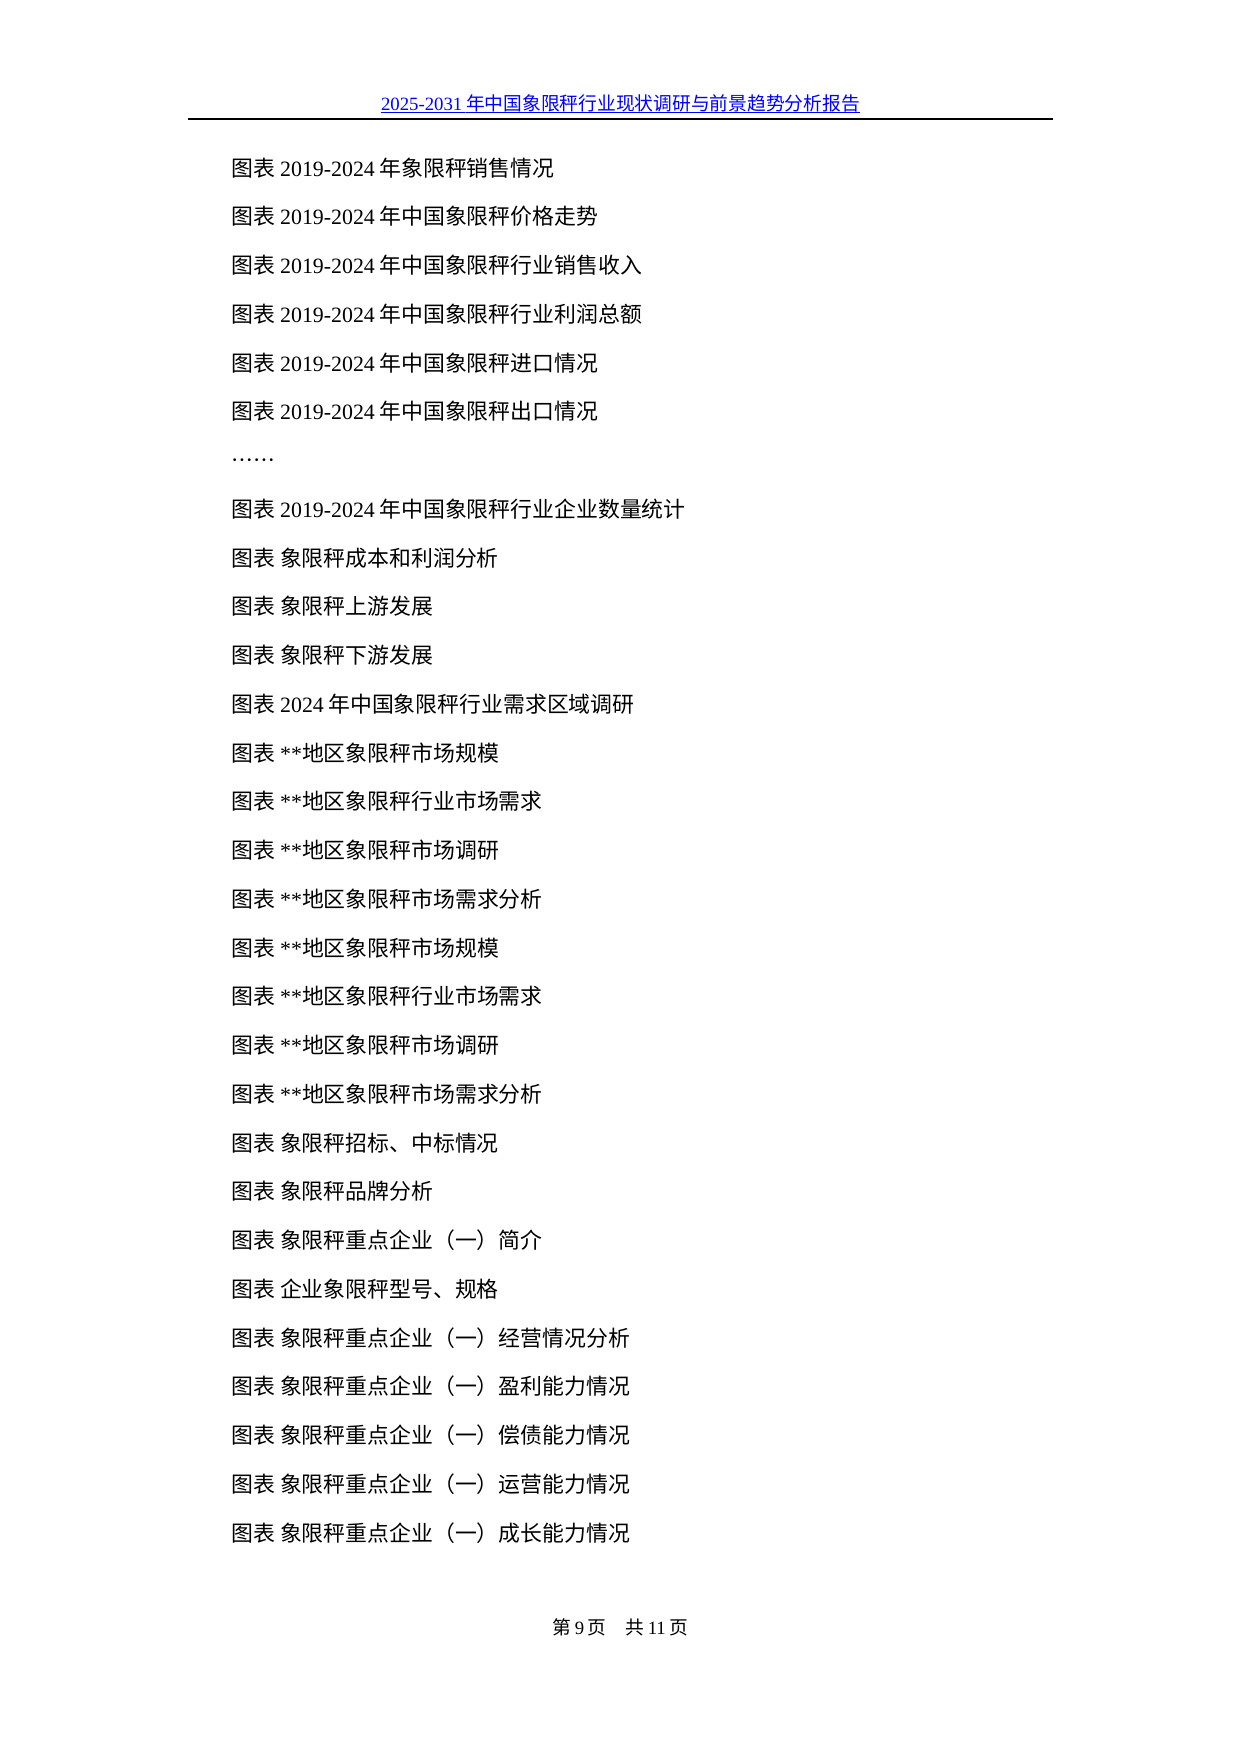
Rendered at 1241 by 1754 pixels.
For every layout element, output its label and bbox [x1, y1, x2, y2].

text [187, 150, 1053, 1548]
